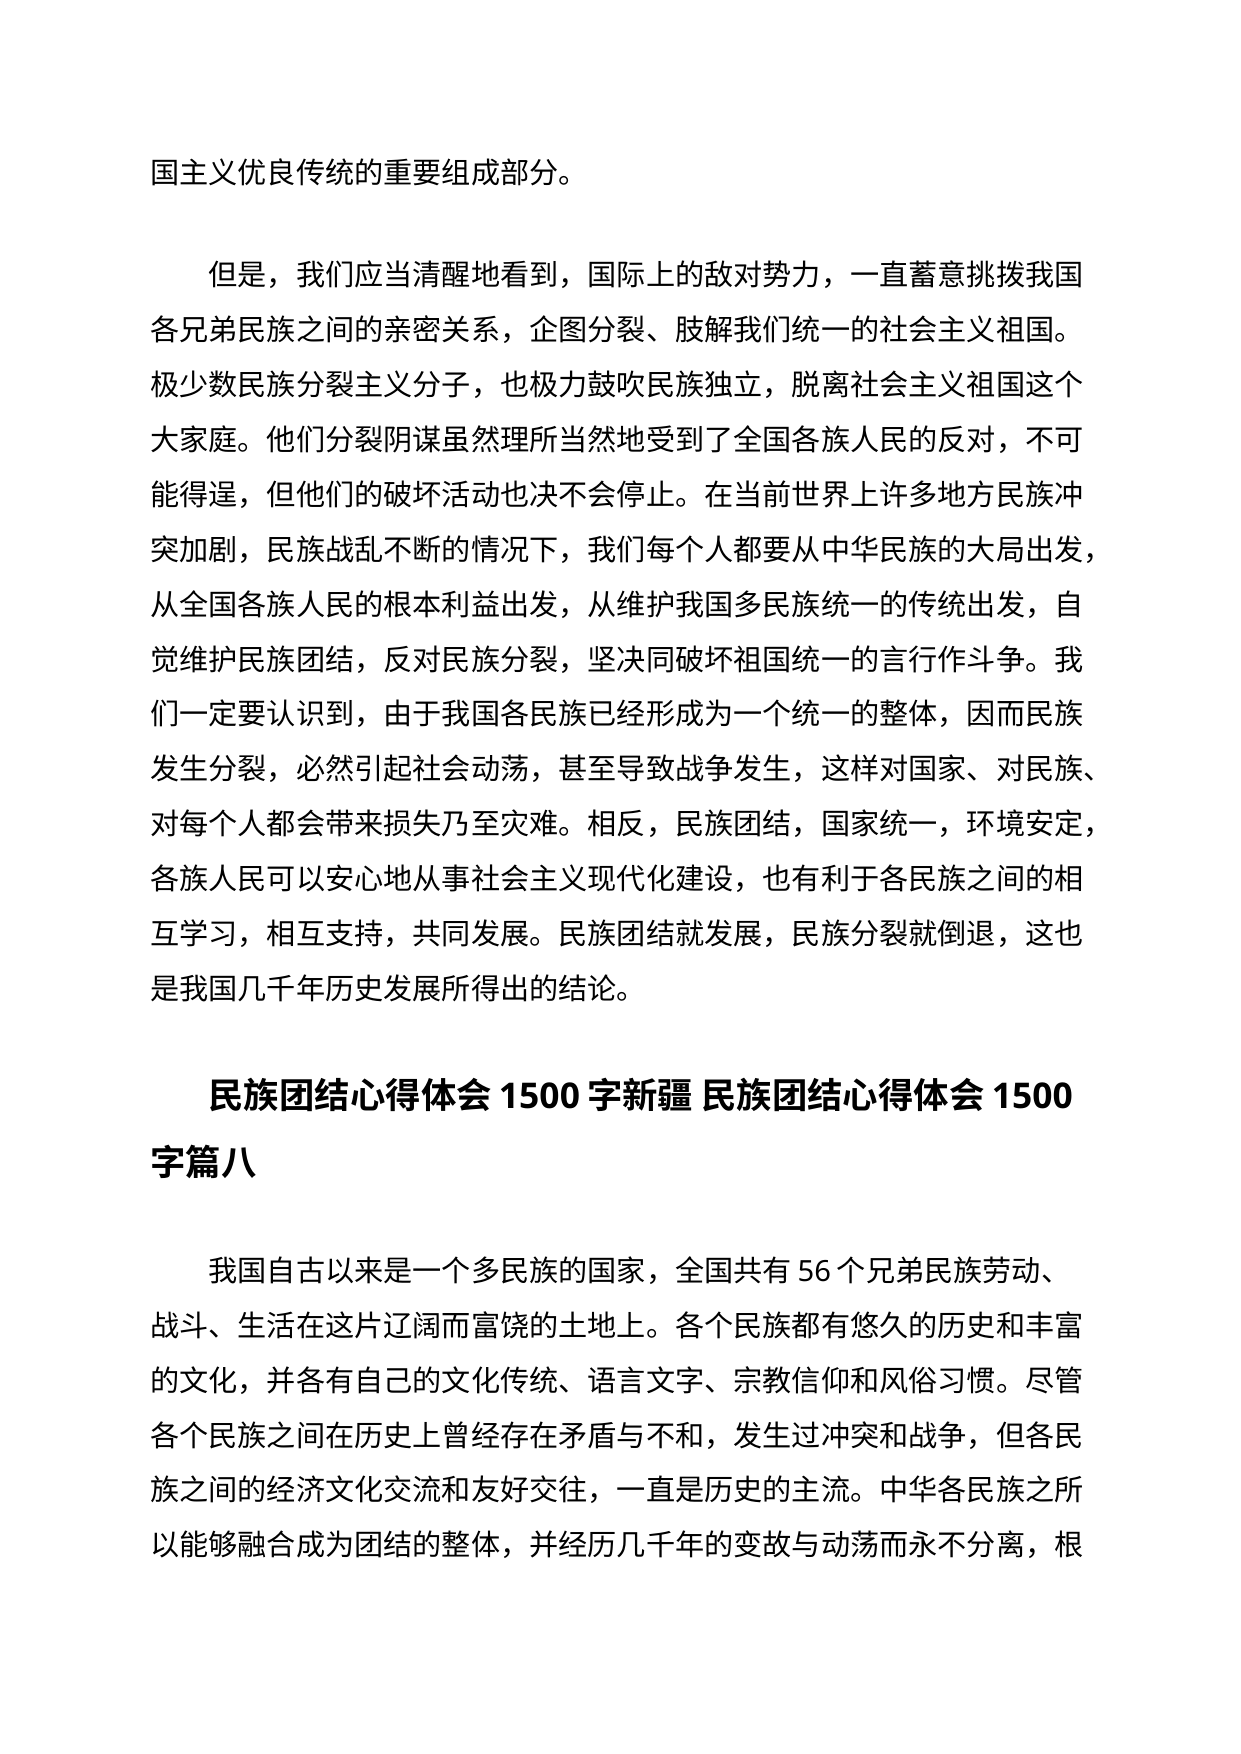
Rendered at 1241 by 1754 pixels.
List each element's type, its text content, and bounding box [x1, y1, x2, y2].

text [150, 1247, 1090, 1564]
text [150, 150, 1090, 192]
text 但是，我们应当清醒地看到，国际上的敌对势力，一直蓄意挑拨我国各兄弟民族之间的亲密关系，企图分裂、肢解我们统一的社会主义祖国。极少数民族分裂主义分子，也极力鼓吹民族独立，脱离社会主义祖国这个大家庭。他们分裂阴谋虽然理所当然地受到了全国各族人民的反对，不可能得逞，但他们的破坏活动也决不会停止。在当前世界上许多地方民族冲突加剧，民族战乱不断的情况下，我们每个人都要从中华民族的大局出发，从全国各族人民的根本利益出发，从维护我国多民族统一的传统出发，自觉维护民族团结，反对民族分裂，坚决同破坏祖国统一的言行作斗争。我们一定要认识到，由于我国各民族已经形成为一个统一的整体，因而民族发生分裂，必然引起社会动荡，甚至导致战争发生，这样对国家、对民族、对每个人都会带来损失乃至灾难。相反，民族团结，国家统一，环境安定，各族人民可以安心地从事社会主义现代化建设，也有利于各民族之间的相互学习，相互支持，共同发展。民族团结就发展，民族分裂就倒退，这也是我国几千年历史发展所得出的结论。 [150, 252, 1090, 1008]
text 民族团结心得体会1500字新疆 民族团结心得体会1500字篇八 [150, 1067, 1090, 1185]
